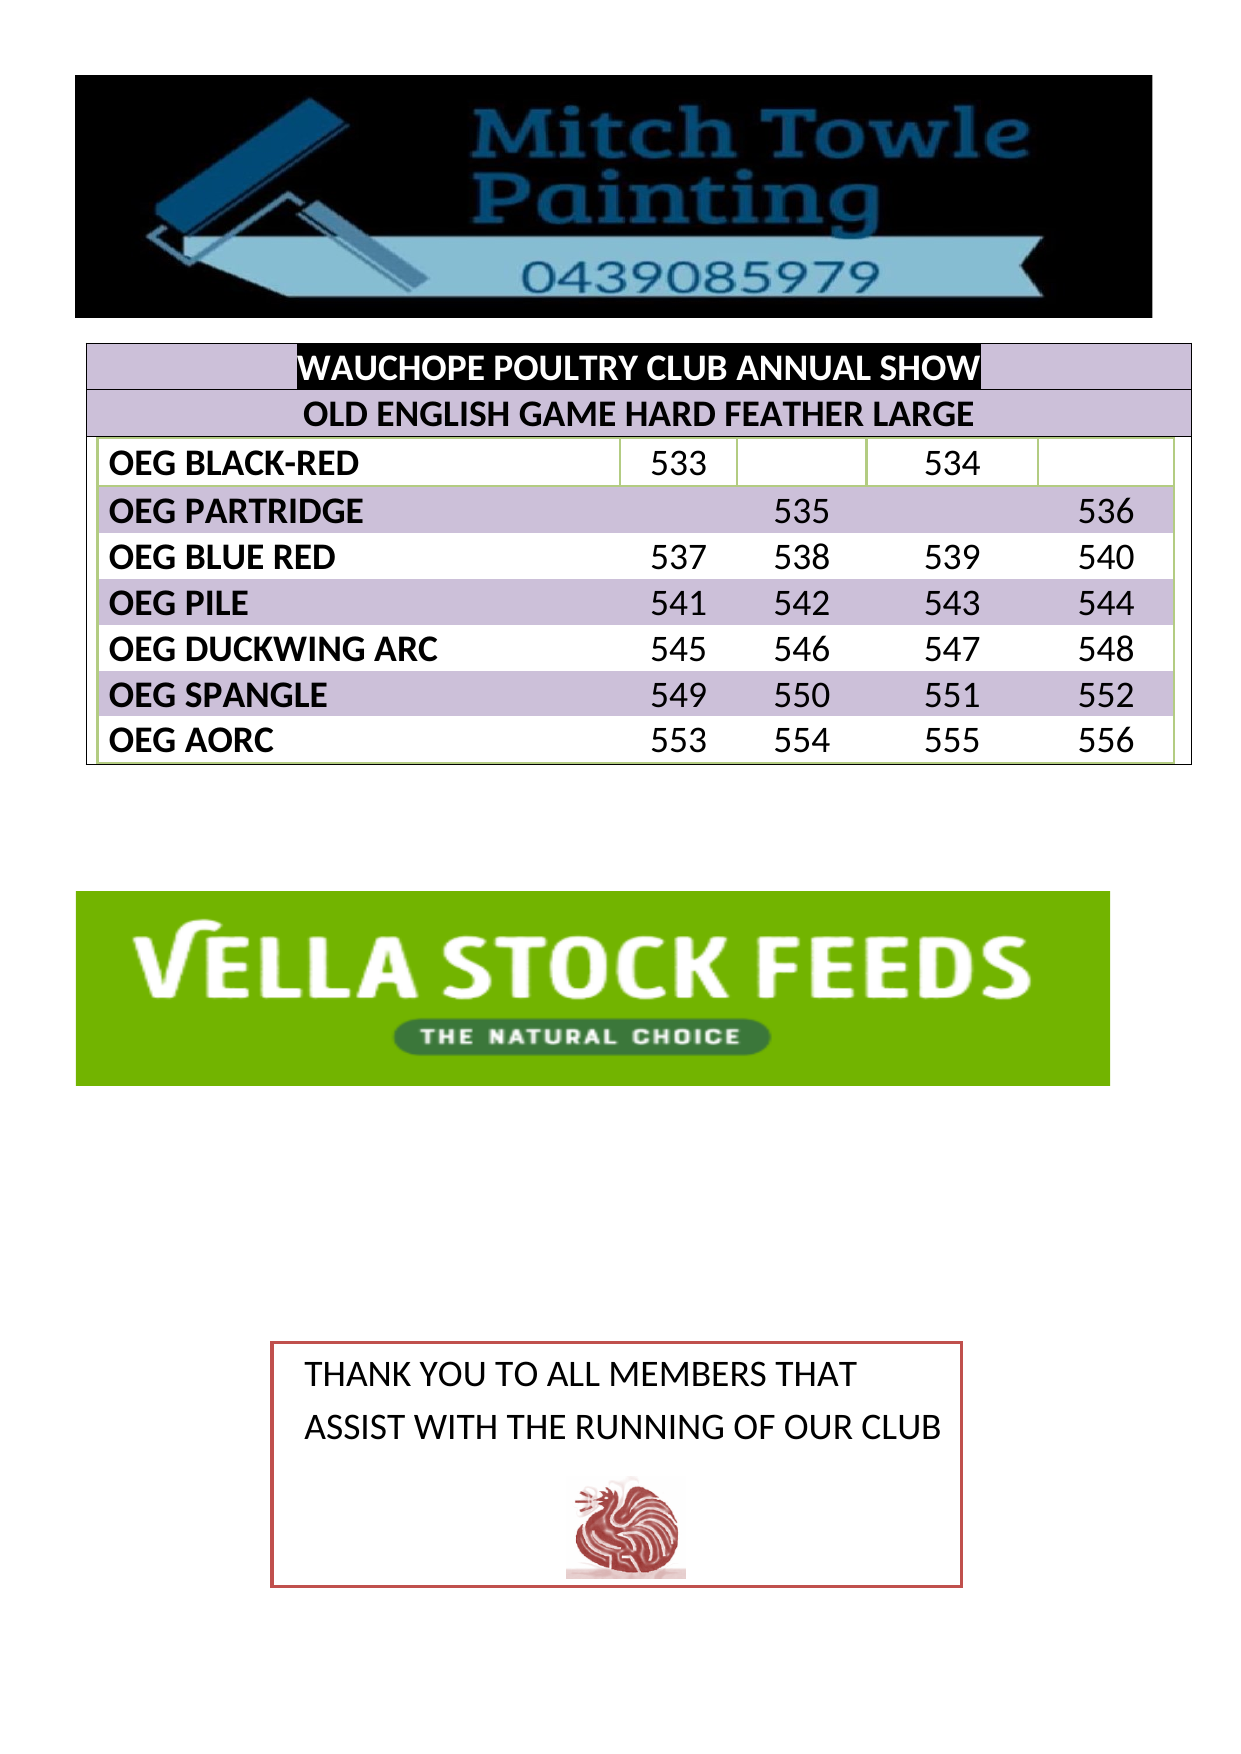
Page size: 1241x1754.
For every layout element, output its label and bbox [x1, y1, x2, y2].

picture [75, 891, 1111, 1086]
table_header [75, 343, 1220, 1672]
picture [75, 75, 1153, 318]
